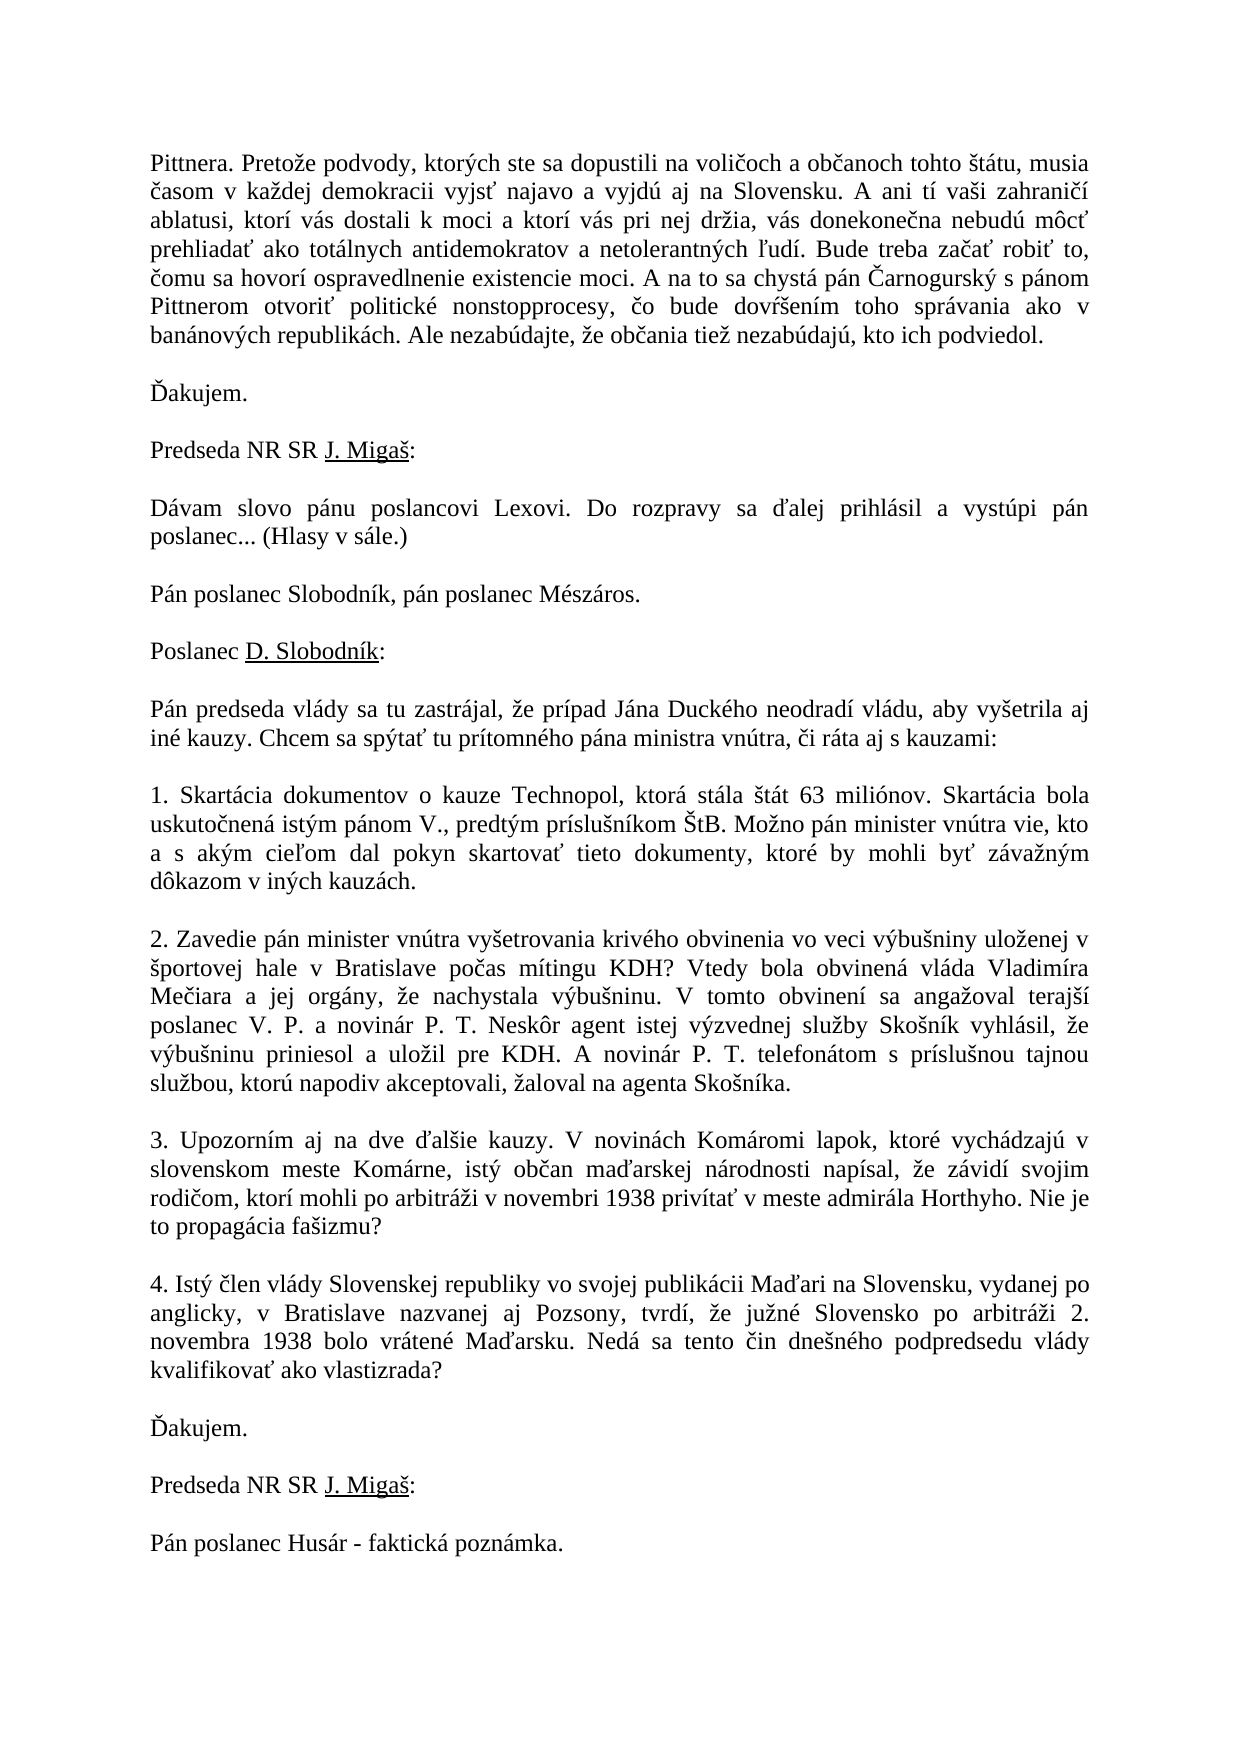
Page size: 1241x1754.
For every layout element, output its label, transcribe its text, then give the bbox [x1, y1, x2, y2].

text 1. Skartácia dokumentov o kauze Technopol, ktorá stála štát 63 miliónov. Skartácia bola uskutočnená istým pánom V., predtým príslušníkom ŠtB. Možno pán minister vnútra vie, kto a s akým cieľom dal pokyn skartovať tieto dokumenty, ktoré by mohli byť závažným dôkazom v iných kauzách. [150, 780, 1090, 895]
text Predseda NR SR J. Migaš: [150, 435, 1090, 464]
text 2. Zavedie pán minister vnútra vyšetrovania krivého obvinenia vo veci výbušniny uloženej v športovej hale v Bratislave počas mítingu KDH? Vtedy bola obvinená vláda Vladimíra Mečiara a jej orgány, že nachystala výbušninu. V tomto obvinení sa angažoval terajší poslanec V. P. a novinár P. T. Neskôr agent istej výzvednej služby Skošník vyhlásil, že výbušninu priniesol a uložil pre KDH. A novinár P. T. telefonátom s príslušnou tajnou službou, ktorú napodiv akceptovali, žaloval na agenta Skošníka. [150, 924, 1090, 1096]
text Pán poslanec Husár - faktická poznámka. [150, 1528, 1090, 1556]
text Ďakujem. [150, 1413, 1090, 1441]
text 4. Istý člen vlády Slovenskej republiky vo svojej publikácii Maďari na Slovensku, vydanej po anglicky, v Bratislave nazvanej aj Pozsony, tvrdí, že južné Slovensko po arbitráži 2. novembra 1938 bolo vrátené Maďarsku. Nedá sa tento čin dnešného podpredsedu vlády kvalifikovať ako vlastizrada? [150, 1269, 1090, 1384]
text Predseda NR SR J. Migaš: [150, 1470, 1090, 1499]
text 3. Upozorním aj na dve ďalšie kauzy. V novinách Komáromi lapok, ktoré vychádzajú v slovenskom meste Komárne, istý občan maďarskej národnosti napísal, že závidí svojim rodičom, ktorí mohli po arbitráži v novembri 1938 privítať v meste admirála Horthyho. Nie je to propagácia fašizmu? [150, 1125, 1090, 1240]
text Ďakujem. [150, 378, 1090, 406]
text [150, 148, 1090, 349]
text Pán predseda vlády sa tu zastrájal, že prípad Jána Duckého neodradí vládu, aby vyšetrila aj iné kauzy. Chcem sa spýtať tu prítomného pána ministra vnútra, či ráta aj s kauzami: [150, 694, 1090, 751]
text Dávam slovo pánu poslancovi Lexovi. Do rozpravy sa ďalej prihlásil a vystúpi pán poslanec... (Hlasy v sále.) [150, 493, 1090, 550]
text Poslanec D. Slobodník: [150, 636, 1090, 665]
text Pán poslanec Slobodník, pán poslanec Mészáros. [150, 579, 1090, 608]
